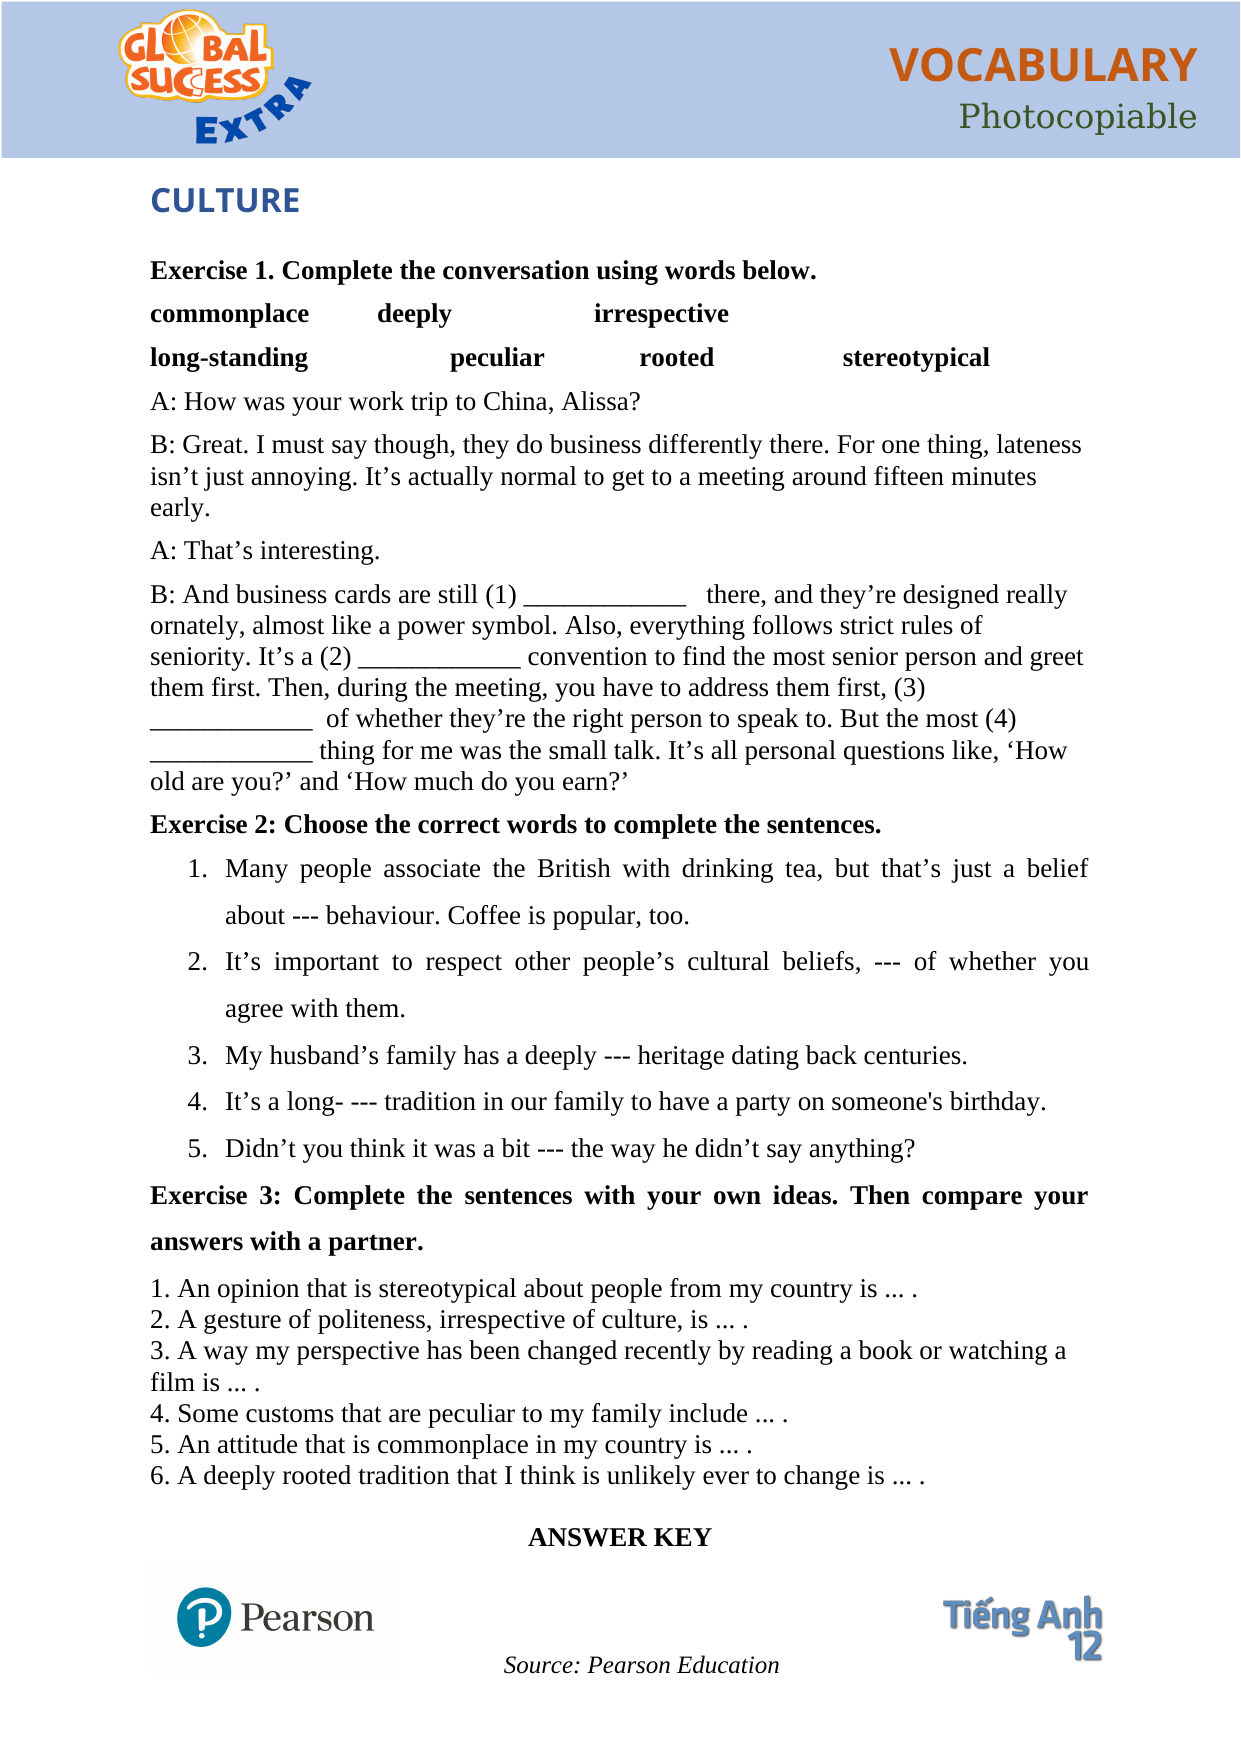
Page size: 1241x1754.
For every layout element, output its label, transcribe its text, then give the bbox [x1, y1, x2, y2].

list It’s important to respect other people’s cultural beliefs, --- of whether you agree with them. [187, 946, 1090, 1023]
text 5. An attitude that is commonplace in my country is ... . [150, 1428, 1081, 1459]
picture [150, 1561, 400, 1674]
picture [112, 4, 319, 148]
list Many people associate the British with drinking tea, but that’s just a belief about --- behaviour. Coffee is popular, too. [187, 852, 1090, 930]
text 1. An opinion that is stereotypical about people from my country is ... . [150, 1272, 1081, 1303]
text CULTURE [150, 177, 1090, 223]
text 2. A gesture of politeness, irrespective of culture, is ... . [150, 1303, 1081, 1334]
text B: And business cards are still (1) ____________ there, and they’re designed really ornately, almost like a power symbol. Also, everything follows strict rules of seniority. It’s a (2) ____________ convention to find the most senior person and greet them first. Then, during the meeting, you have to address them first, (3) ____________ of whether they’re the right person to speak to. But the most (4) ____________ thing for me was the small talk. It’s all personal questions like, ‘How old are you?’ and ‘How much do you earn?’ [150, 578, 1090, 796]
text A: That’s interesting. [150, 534, 1090, 566]
list Didn’t you think it was a bit --- the way he didn’t say anything? [187, 1132, 1090, 1163]
picture [929, 1580, 1113, 1674]
text long-standing peculiar rooted stereotypical [150, 341, 1090, 372]
text 6. A deeply rooted tradition that I think is unlikely ever to change is ... . [150, 1459, 1081, 1490]
text ANSWER KEY [150, 1521, 1090, 1552]
text Exercise 1. Complete the conversation using words below. [150, 254, 1090, 285]
text commonplace deeply irrespective [150, 297, 1090, 329]
text Exercise 2: Choose the correct words to complete the sentences. [150, 808, 1090, 840]
text A: How was your work trip to China, Alissa? [150, 385, 1090, 416]
text 4. Some customs that are peculiar to my family include ... . [150, 1397, 1081, 1428]
list It’s a long- --- tradition in our family to have a party on someone's birthday. [187, 1086, 1090, 1117]
text Exercise 3: Complete the sentences with your own ideas. Then compare your answers with a partner. [150, 1179, 1090, 1257]
list My husband’s family has a deeply --- heritage dating back centuries. [187, 1039, 1090, 1070]
text 3. A way my perspective has been changed recently by reading a book or watching a film is ... . [150, 1334, 1081, 1397]
text B: Great. I must say though, they do business differently there. For one thing, lateness isn’t just annoying. It’s actually normal to get to a meeting around fifteen minutes early. [150, 428, 1090, 522]
